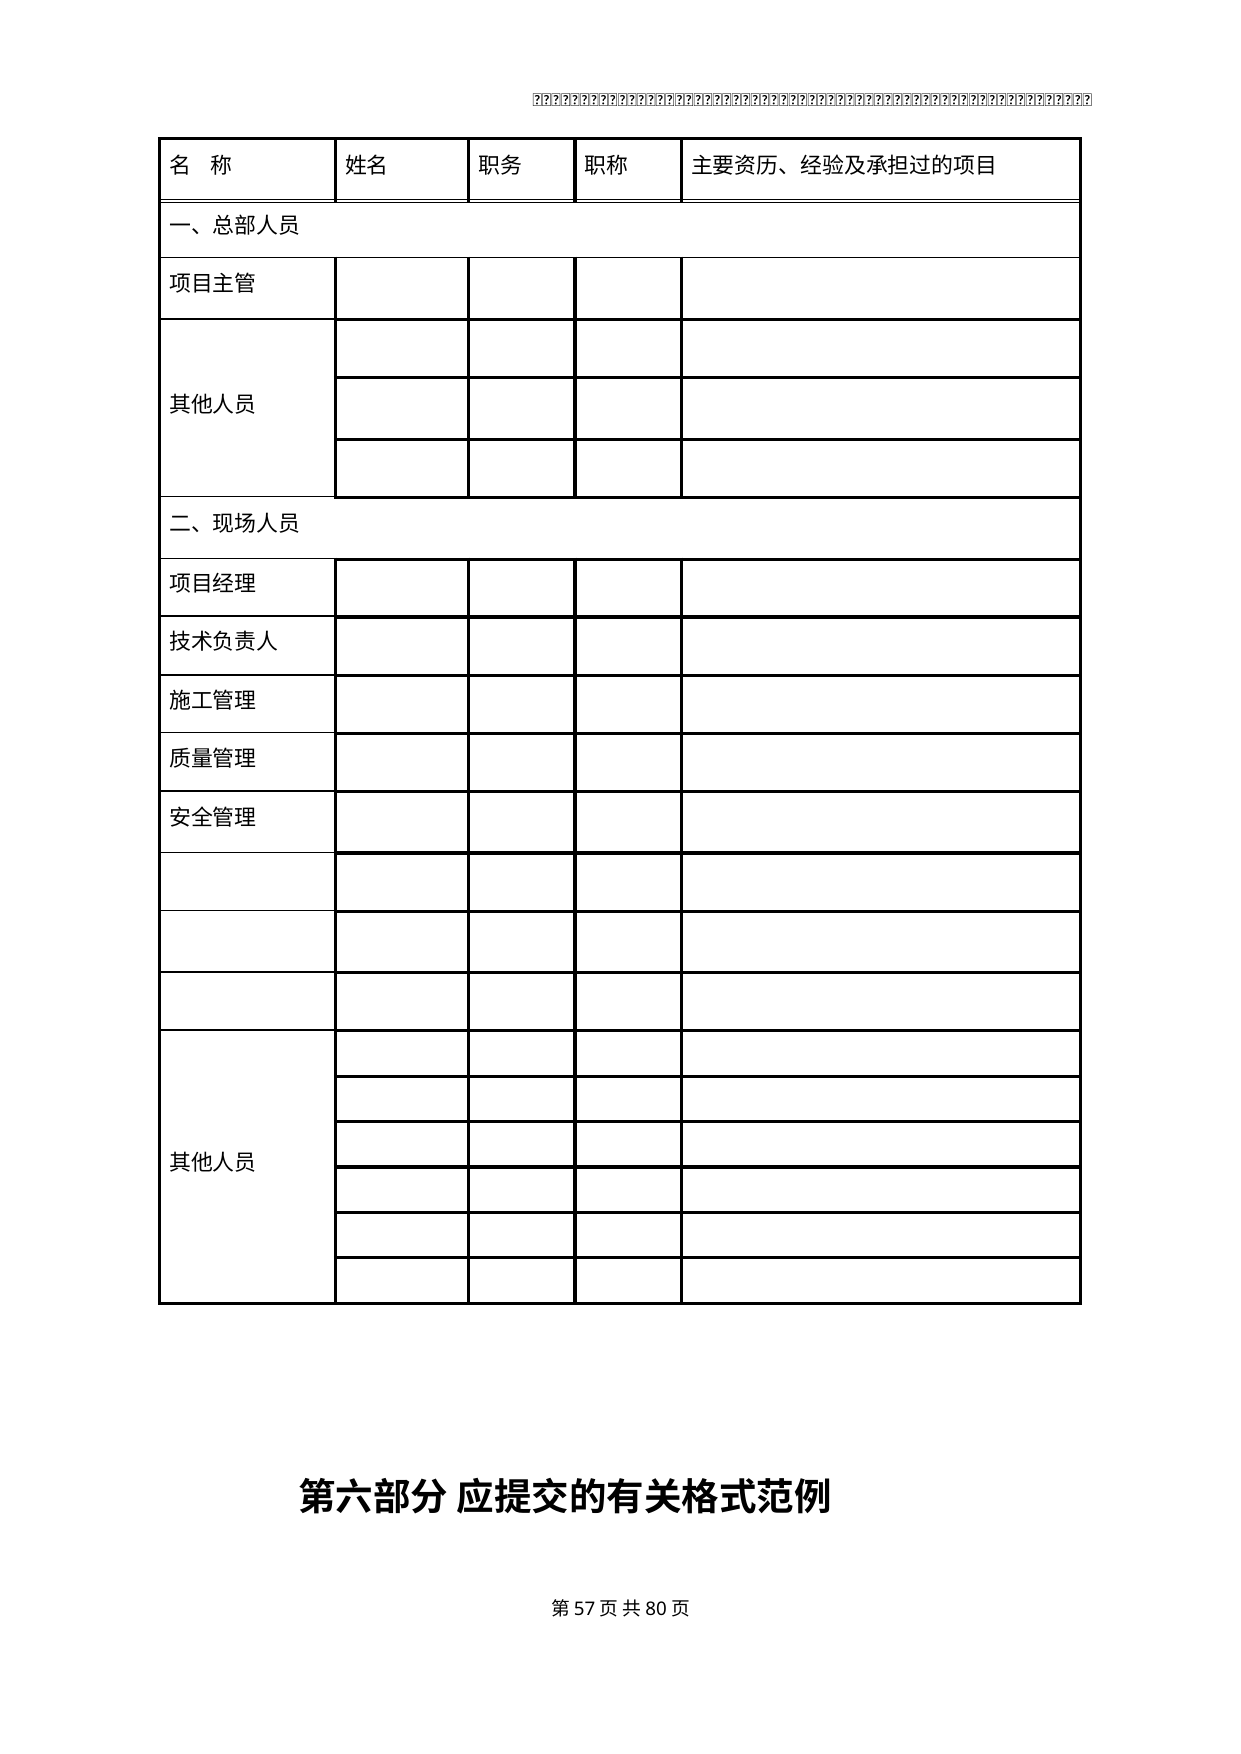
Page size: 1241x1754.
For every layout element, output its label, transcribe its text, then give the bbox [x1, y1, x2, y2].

table_cell [337, 1214, 467, 1256]
table_cell 一、总部人员 [161, 203, 1079, 257]
table_cell [470, 793, 573, 851]
table_cell [337, 258, 467, 318]
table_cell [337, 677, 467, 732]
table_cell [577, 258, 680, 318]
table_cell [337, 1169, 467, 1211]
table_cell 安全管理 [161, 792, 334, 851]
table_cell [683, 793, 1079, 851]
table_cell [683, 1078, 1079, 1120]
table_cell [337, 855, 467, 909]
table_cell [683, 735, 1079, 790]
table_cell [577, 1214, 680, 1256]
table_cell [683, 561, 1079, 615]
table_cell [470, 1078, 573, 1120]
table_cell [577, 913, 680, 971]
table_cell [470, 913, 573, 971]
table_cell [577, 619, 680, 674]
table_cell [577, 735, 680, 790]
table_cell [683, 321, 1079, 376]
table_cell [337, 793, 467, 851]
table_cell [577, 1032, 680, 1074]
table_cell [683, 379, 1079, 438]
table_cell [683, 677, 1079, 732]
table_cell [577, 855, 680, 909]
table_cell [337, 974, 467, 1029]
table_cell [577, 974, 680, 1029]
table_cell [337, 913, 467, 971]
table_cell [683, 855, 1079, 909]
table_cell [577, 677, 680, 732]
table_cell [577, 1123, 680, 1165]
table_cell [470, 561, 573, 615]
table_cell [577, 561, 680, 615]
table_cell 技术负责人 [161, 617, 334, 674]
table_cell 施工管理 [161, 676, 334, 732]
table_cell [337, 379, 467, 438]
table_cell [337, 1032, 467, 1074]
table_cell [470, 974, 573, 1029]
table_cell [337, 735, 467, 790]
table_header 名 称 [161, 140, 334, 199]
table_cell [161, 320, 334, 376]
table_cell [683, 1214, 1079, 1256]
table_cell [577, 1259, 680, 1302]
table_header 姓名 [337, 140, 467, 199]
table_cell [470, 441, 573, 496]
table_cell [577, 379, 680, 438]
table_cell [683, 974, 1079, 1029]
text 第六部分 应提交的有关格式范例 [223, 1466, 1092, 1521]
table_cell [470, 379, 573, 438]
table_cell 质量管理 [161, 733, 334, 790]
table_header 职务 [470, 140, 573, 199]
table_cell [470, 855, 573, 909]
table_cell [683, 258, 1079, 318]
table_header 主要资历、经验及承担过的项目 [683, 140, 1079, 199]
table_cell [683, 1169, 1079, 1211]
table_cell [577, 441, 680, 496]
table_cell [470, 1214, 573, 1256]
table_cell [470, 321, 573, 376]
table_cell [337, 321, 467, 376]
table_cell [470, 1123, 573, 1165]
table_cell [161, 973, 334, 1029]
table_cell 项目经理 [161, 559, 334, 615]
table_cell [470, 619, 573, 674]
table_cell [683, 1032, 1079, 1074]
table_cell [683, 913, 1079, 971]
table_cell [577, 321, 680, 376]
table_cell [337, 1123, 467, 1165]
table_cell [337, 441, 467, 496]
table_cell [337, 561, 467, 615]
table_header 职称 [577, 140, 680, 199]
table_cell 其他人员 [161, 1031, 334, 1302]
table_cell [577, 793, 680, 851]
table_cell [470, 258, 573, 318]
table_cell [161, 853, 334, 909]
table_cell 项目主管 [161, 258, 334, 318]
table_cell [470, 677, 573, 732]
table_cell [683, 1123, 1079, 1165]
table_cell [161, 911, 334, 971]
table_cell 二、现场人员 [161, 497, 1079, 557]
table_cell [683, 619, 1079, 674]
table_cell [683, 441, 1079, 496]
table_cell [470, 1259, 573, 1302]
table_cell 其他人员 [161, 376, 334, 438]
table_cell [470, 1169, 573, 1211]
table_cell [683, 1259, 1079, 1302]
table_cell [577, 1169, 680, 1211]
table_cell [337, 619, 467, 674]
table_cell [470, 1032, 573, 1074]
table_cell [337, 1259, 467, 1302]
table_cell [577, 1078, 680, 1120]
table_cell [337, 1078, 467, 1120]
table_cell [470, 735, 573, 790]
table_cell [161, 438, 334, 496]
